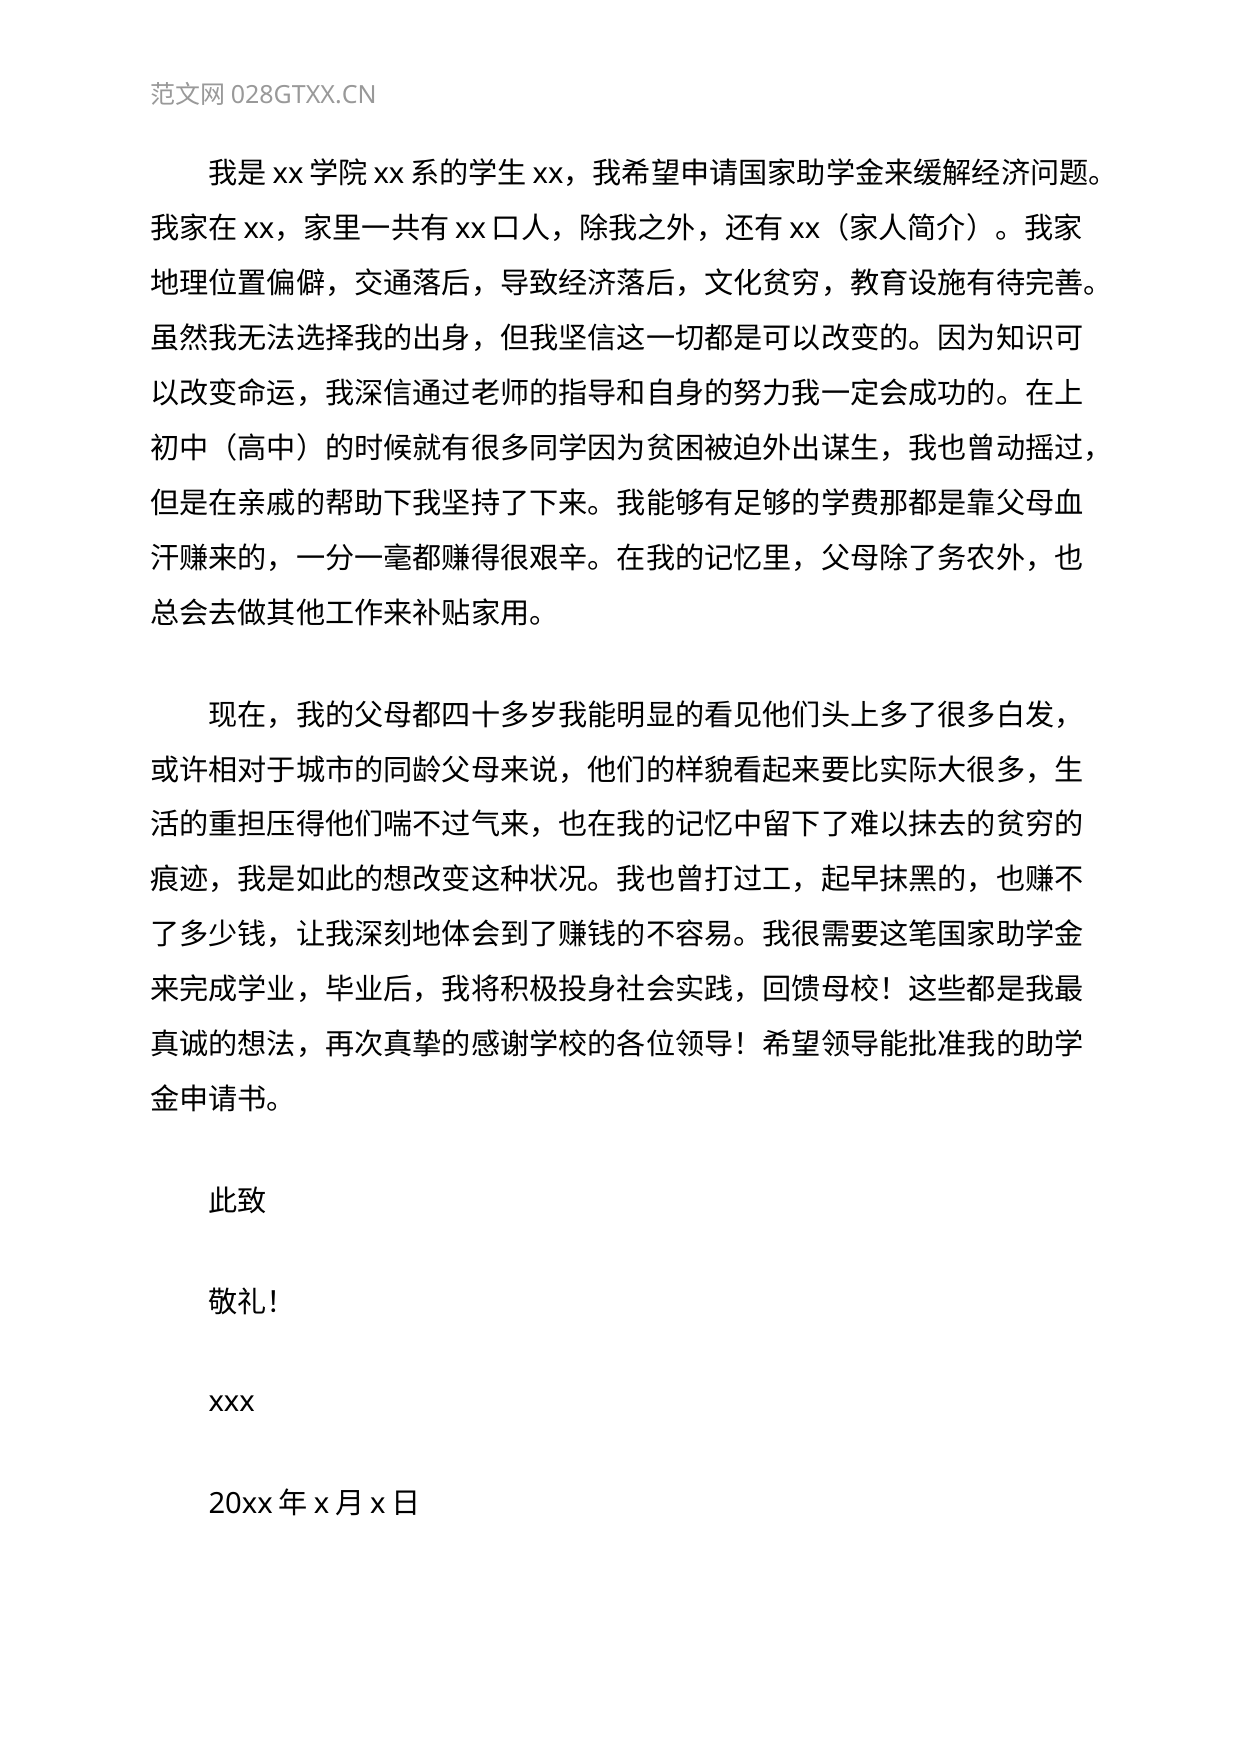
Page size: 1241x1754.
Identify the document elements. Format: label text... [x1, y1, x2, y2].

text 此致 [150, 1177, 1090, 1219]
text 20xx年x月x日 [150, 1479, 1090, 1522]
text xxx [150, 1381, 1090, 1420]
text 敬礼！ [150, 1279, 1090, 1321]
text 现在，我的父母都四十多岁我能明显的看见他们头上多了很多白发，或许相对于城市的同龄父母来说，他们的样貌看起来要比实际大很多，生活的重担压得他们喘不过气来，也在我的记忆中留下了难以抹去的贫穷的痕迹，我是如此的想改变这种状况。我也曾打过工，起早抹黑的，也赚不了多少钱，让我深刻地体会到了赚钱的不容易。我很需要这笔国家助学金来完成学业，毕业后，我将积极投身社会实践，回馈母校！这些都是我最真诚的想法，再次真挚的感谢学校的各位领导！希望领导能批准我的助学金申请书。 [150, 691, 1090, 1118]
text 我是xx学院xx系的学生xx，我希望申请国家助学金来缓解经济问题。我家在xx，家里一共有xx口人，除我之外，还有xx（家人简介）。我家地理位置偏僻，交通落后，导致经济落后，文化贫穷，教育设施有待完善。虽然我无法选择我的出身，但我坚信这一切都是可以改变的。因为知识可以改变命运，我深信通过老师的指导和自身的努力我一定会成功的。在上初中（高中）的时候就有很多同学因为贫困被迫外出谋生，我也曾动摇过，但是在亲戚的帮助下我坚持了下来。我能够有足够的学费那都是靠父母血汗赚来的，一分一毫都赚得很艰辛。在我的记忆里，父母除了务农外，也总会去做其他工作来补贴家用。 [150, 150, 1090, 632]
